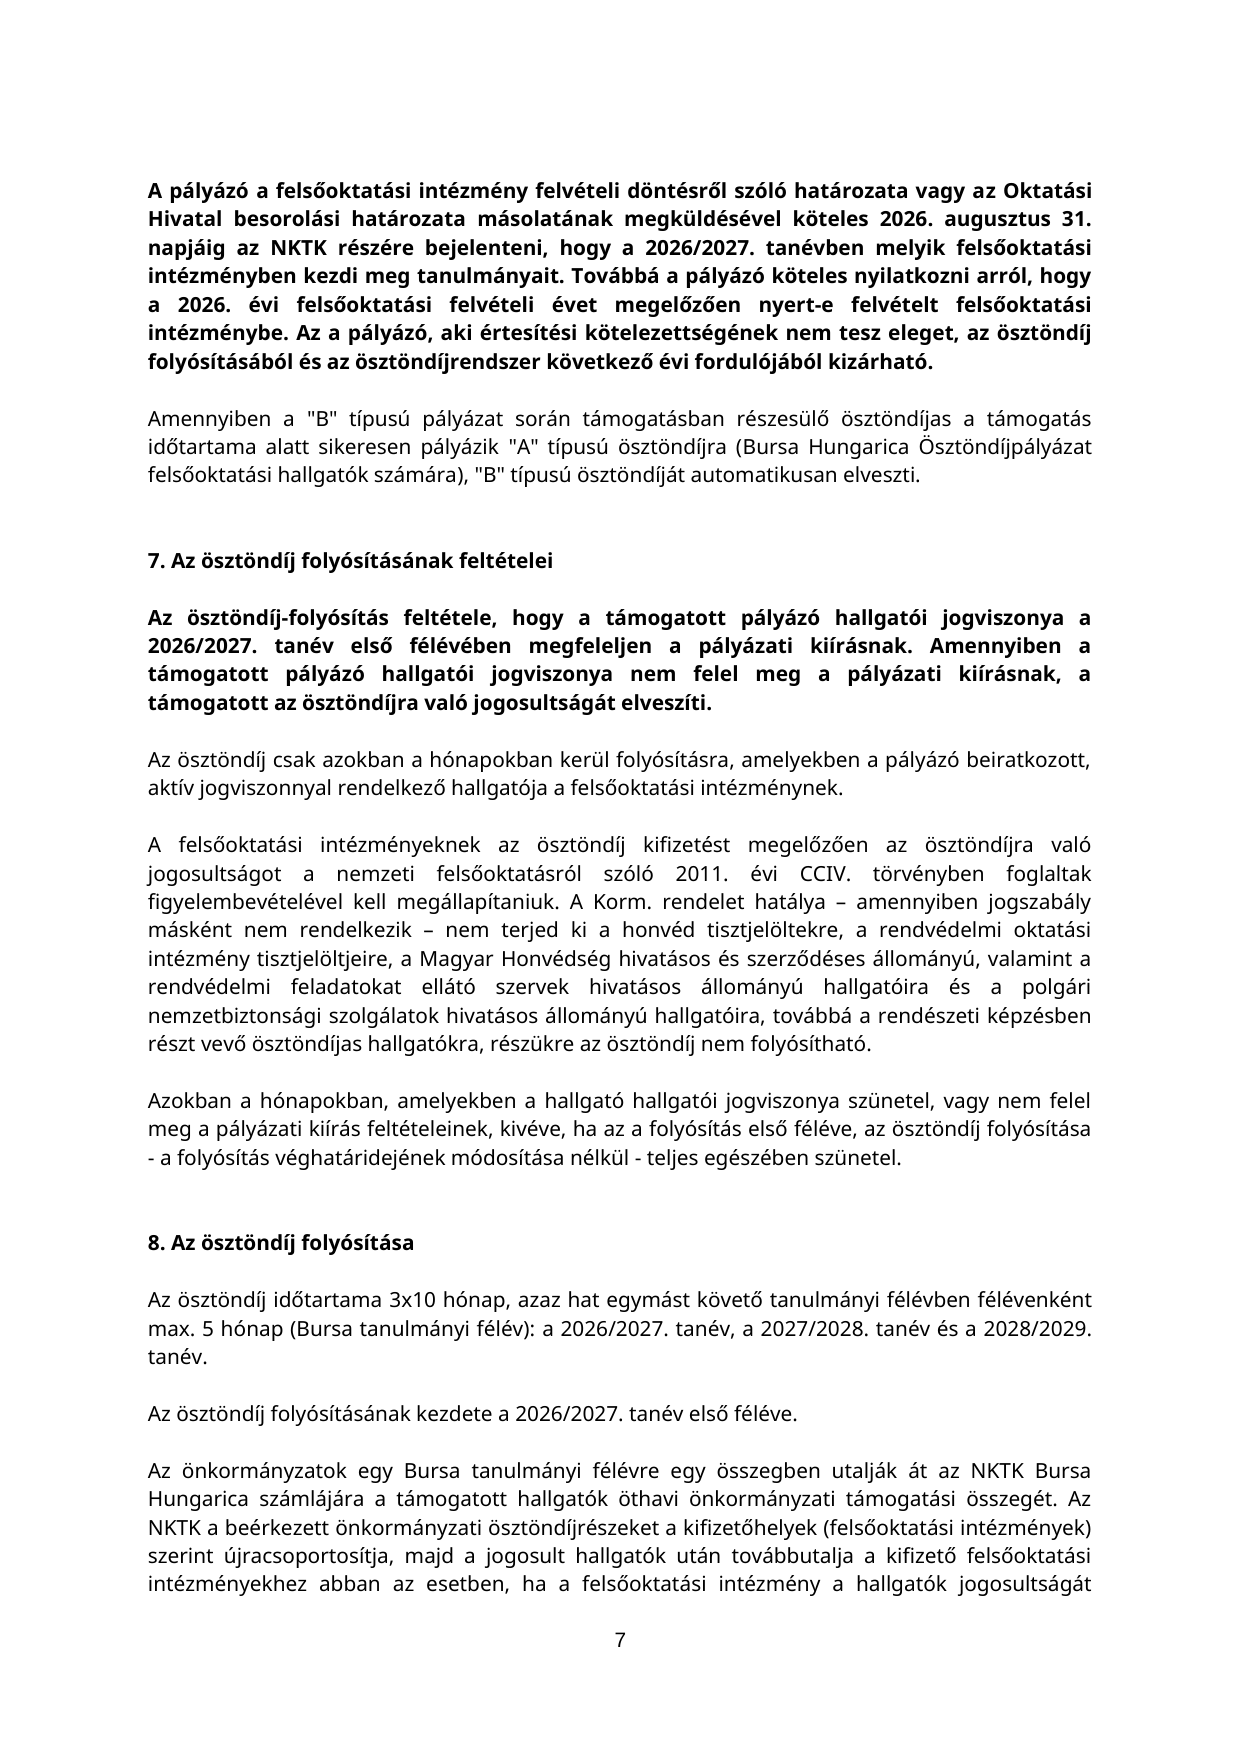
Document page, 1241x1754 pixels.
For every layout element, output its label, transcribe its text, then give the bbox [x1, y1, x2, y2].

text 7. Az ösztöndíj folyósításának feltételei [148, 546, 1092, 574]
text A pályázó a felsőoktatási intézmény felvételi döntésről szóló határozata vagy az Oktatási Hivatal besorolási határozata másolatának megküldésével köteles 2026. augusztus 31. napjáig az NKTK részére bejelenteni, hogy a 2026/2027. tanévben melyik felsőoktatási intézményben kezdi meg tanulmányait. Továbbá a pályázó köteles nyilatkozni arról, hogy a 2026. évi felsőoktatási felvételi évet megelőzően nyert-e felvételt felsőoktatási intézménybe. Az a pályázó, aki értesítési kötelezettségének nem tesz eleget, az ösztöndíj folyósításából és az ösztöndíjrendszer következő évi fordulójából kizárható. [148, 176, 1092, 375]
text Az ösztöndíj időtartama 3x10 hónap, azaz hat egymást követő tanulmányi félévben félévenként max. 5 hónap (Bursa tanulmányi félév): a 2026/2027. tanév, a 2027/2028. tanév és a 2028/2029. tanév. [148, 1285, 1092, 1371]
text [148, 1456, 1092, 1598]
text Az ösztöndíj folyósításának kezdete a 2026/2027. tanév első féléve. [148, 1399, 1092, 1427]
text Azokban a hónapokban, amelyekben a hallgató hallgatói jogviszonya szünetel, vagy nem felel meg a pályázati kiírás feltételeinek, kivéve, ha az a folyósítás első féléve, az ösztöndíj folyósítása - a folyósítás véghatáridejének módosítása nélkül - teljes egészében szünetel. [148, 1086, 1092, 1171]
text A felsőoktatási intézményeknek az ösztöndíj kifizetést megelőzően az ösztöndíjra való jogosultságot a nemzeti felsőoktatásról szóló 2011. évi CCIV. törvényben foglaltak figyelembevételével kell megállapítaniuk. A Korm. rendelet hatálya – amennyiben jogszabály másként nem rendelkezik – nem terjed ki a honvéd tisztjelöltekre, a rendvédelmi oktatási intézmény tisztjelöltjeire, a Magyar Honvédség hivatásos és szerződéses állományú, valamint a rendvédelmi feladatokat ellátó szervek hivatásos állományú hallgatóira és a polgári nemzetbiztonsági szolgálatok hivatásos állományú hallgatóira, továbbá a rendészeti képzésben részt vevő ösztöndíjas hallgatókra, részükre az ösztöndíj nem folyósítható. [148, 830, 1092, 1058]
text Amennyiben a "B" típusú pályázat során támogatásban részesülő ösztöndíjas a támogatás időtartama alatt sikeresen pályázik "A" típusú ösztöndíjra (Bursa Hungarica Ösztöndíjpályázat felsőoktatási hallgatók számára), "B" típusú ösztöndíját automatikusan elveszti. [148, 404, 1092, 489]
text Az ösztöndíj-folyósítás feltétele, hogy a támogatott pályázó hallgatói jogviszonya a 2026/2027. tanév első félévében megfeleljen a pályázati kiírásnak. Amennyiben a támogatott pályázó hallgatói jogviszonya nem felel meg a pályázati kiírásnak, a támogatott az ösztöndíjra való jogosultságát elveszíti. [148, 603, 1092, 716]
text Az ösztöndíj csak azokban a hónapokban kerül folyósításra, amelyekben a pályázó beiratkozott, aktív jogviszonnyal rendelkező hallgatója a felsőoktatási intézménynek. [148, 745, 1092, 802]
text 8. Az ösztöndíj folyósítása [148, 1228, 1092, 1257]
